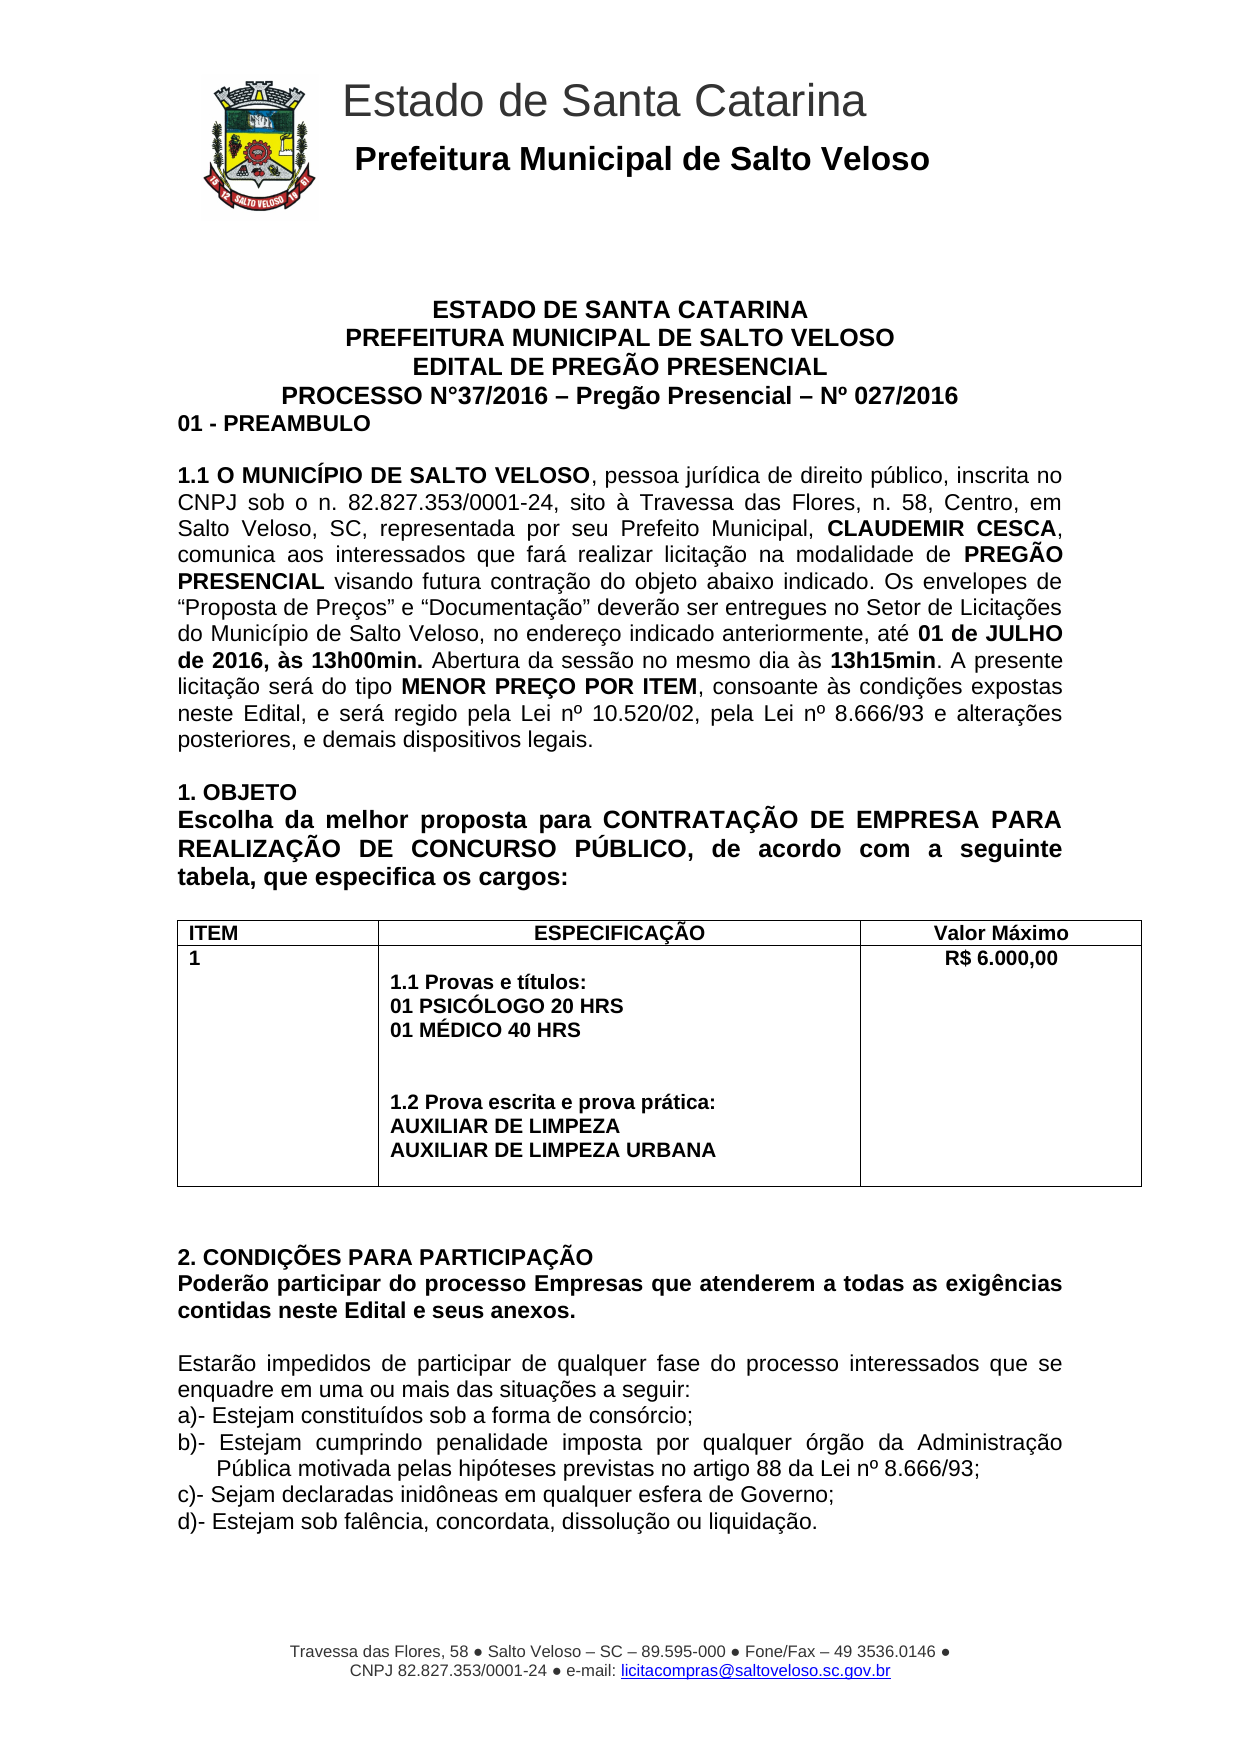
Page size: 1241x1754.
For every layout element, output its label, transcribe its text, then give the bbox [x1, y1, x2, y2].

text 01 - PREAMBULO [177, 409, 1063, 436]
text PROCESSO N°37/2016 – Pregão Presencial – Nº 027/2016 [177, 381, 1063, 409]
text c)- Sejam declaradas inidôneas em qualquer esfera de Governo; [177, 1481, 1063, 1508]
title ESTADO DE SANTA CATARINA [177, 294, 1063, 323]
text 1. OBJETO [177, 778, 1063, 805]
table_header ESPECIFICAÇÃO [379, 921, 860, 945]
text Poderão participar do processo Empresas que atenderem a todas as exigências contidas neste Edital e seus anexos. [177, 1270, 1063, 1323]
table_cell 1 [178, 946, 378, 1186]
table_header ITEM [178, 921, 378, 945]
text 1.1 O MUNICÍPIO DE SALTO VELOSO, pessoa jurídica de direito público, inscrita no CNPJ sob o n. 82.827.353/0001-24, sito à Travessa das Flores, n. 58, Centro, em Salto Veloso, SC, representada por seu Prefeito Municipal, CLAUDEMIR CESCA, comunica aos interessados que fará realizar licitação na modalidade de PREGÃO PRESENCIAL visando futura contração do objeto abaixo indicado. Os envelopes de “Proposta de Preços” e “Documentação” deverão ser entregues no Setor de Licitações do Município de Salto Veloso, no endereço indicado anteriormente, até 01 de JULHO de 2016, às 13h00min. Abertura da sessão no mesmo dia às 13h15min. A presente licitação será do tipo MENOR PREÇO POR ITEM, consoante às condições expostas neste Edital, e será regido pela Lei nº 10.520/02, pela Lei nº 8.666/93 e alterações posteriores, e demais dispositivos legais. [177, 462, 1063, 752]
text Escolha da melhor proposta para CONTRATAÇÃO DE EMPRESA PARA REALIZAÇÃO DE CONCURSO PÚBLICO, de acordo com a seguinte tabela, que especifica os cargos: [177, 805, 1063, 891]
table_header Valor Máximo [861, 921, 1141, 945]
picture [201, 74, 320, 221]
text a)- Estejam constituídos sob a forma de consórcio; [177, 1402, 1063, 1428]
text d)- Estejam sob falência, concordata, dissolução ou liquidação. [177, 1508, 1063, 1534]
text 2. CONDIÇÕES PARA PARTICIPAÇÃO [177, 1244, 1063, 1270]
table_cell R$ 6.000,00 [861, 946, 1141, 1186]
table_cell 1.1 Provas e títulos: 01 PSICÓLOGO 20 HRS 01 MÉDICO 40 HRS 1.2 Prova escrita e prova prática: AUXILIAR DE LIMPEZA AUXILIAR DE LIMPEZA URBANA [379, 946, 860, 1186]
text Estarão impedidos de participar de qualquer fase do processo interessados que se enquadre em uma ou mais das situações a seguir: [177, 1349, 1063, 1402]
title PREFEITURA MUNICIPAL DE SALTO VELOSO [177, 323, 1063, 352]
text b)- Estejam cumprindo penalidade imposta por qualquer órgão da Administração Pública motivada pelas hipóteses previstas no artigo 88 da Lei nº 8.666/93; [177, 1428, 1063, 1481]
title EDITAL DE PREGÃO PRESENCIAL [177, 352, 1063, 381]
